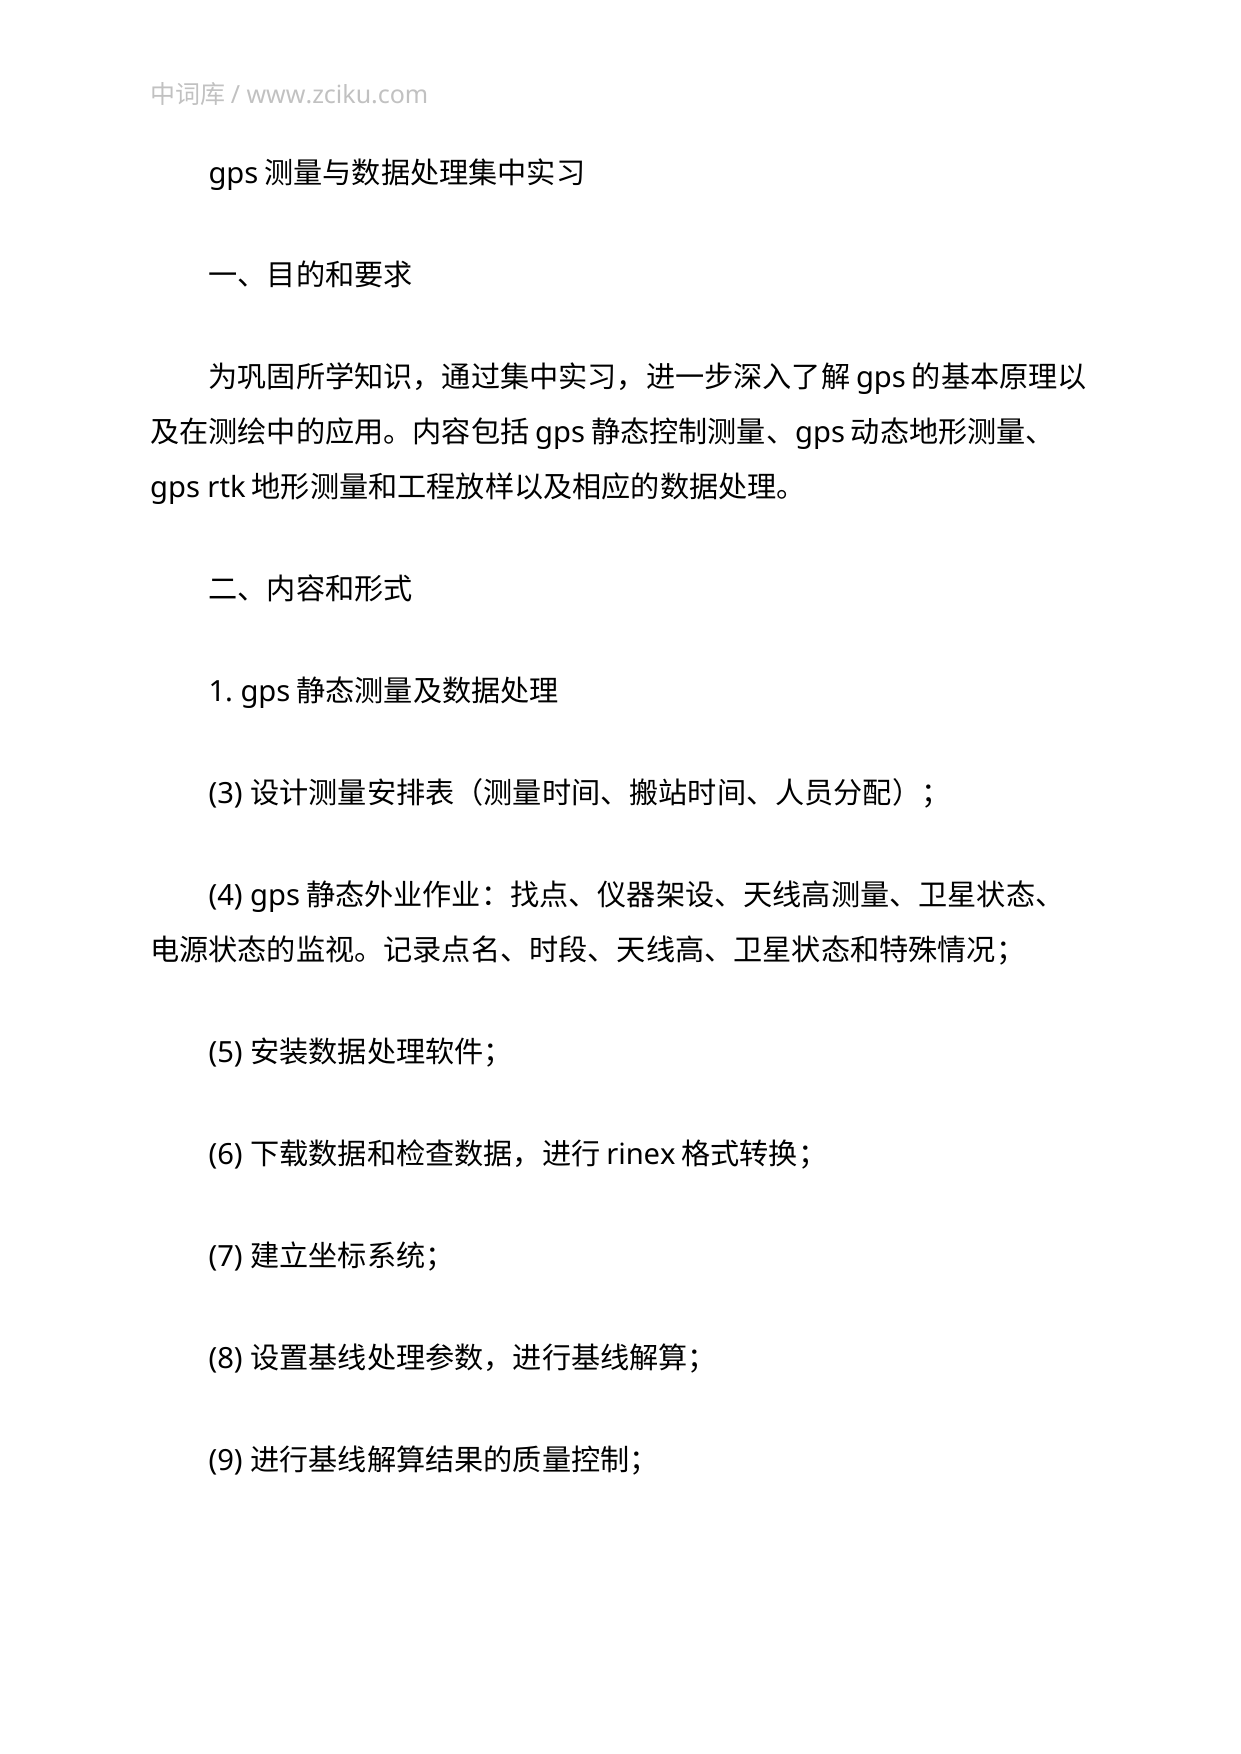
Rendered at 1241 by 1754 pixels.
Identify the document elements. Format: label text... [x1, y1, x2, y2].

text (8) 设置基线处理参数，进行基线解算； [150, 1334, 1090, 1377]
text 一、目的和要求 [150, 252, 1090, 294]
text 为巩固所学知识，通过集中实习，进一步深入了解gps的基本原理以及在测绘中的应用。内容包括gps静态控制测量、gps动态地形测量、gps rtk地形测量和工程放样以及相应的数据处理。 [150, 354, 1090, 506]
text (7) 建立坐标系统； [150, 1232, 1090, 1274]
text (3) 设计测量安排表（测量时间、搬站时间、人员分配）； [150, 769, 1090, 812]
text 1. gps静态测量及数据处理 [150, 667, 1090, 710]
text (4) gps静态外业作业：找点、仪器架设、天线高测量、卫星状态、电源状态的监视。记录点名、时段、天线高、卫星状态和特殊情况； [150, 871, 1090, 969]
text 二、内容和形式 [150, 566, 1090, 608]
text (5) 安装数据处理软件； [150, 1028, 1090, 1071]
text (6) 下载数据和检查数据，进行rinex格式转换； [150, 1130, 1090, 1173]
text (9) 进行基线解算结果的质量控制； [150, 1436, 1090, 1478]
text gps测量与数据处理集中实习 [150, 150, 1090, 192]
